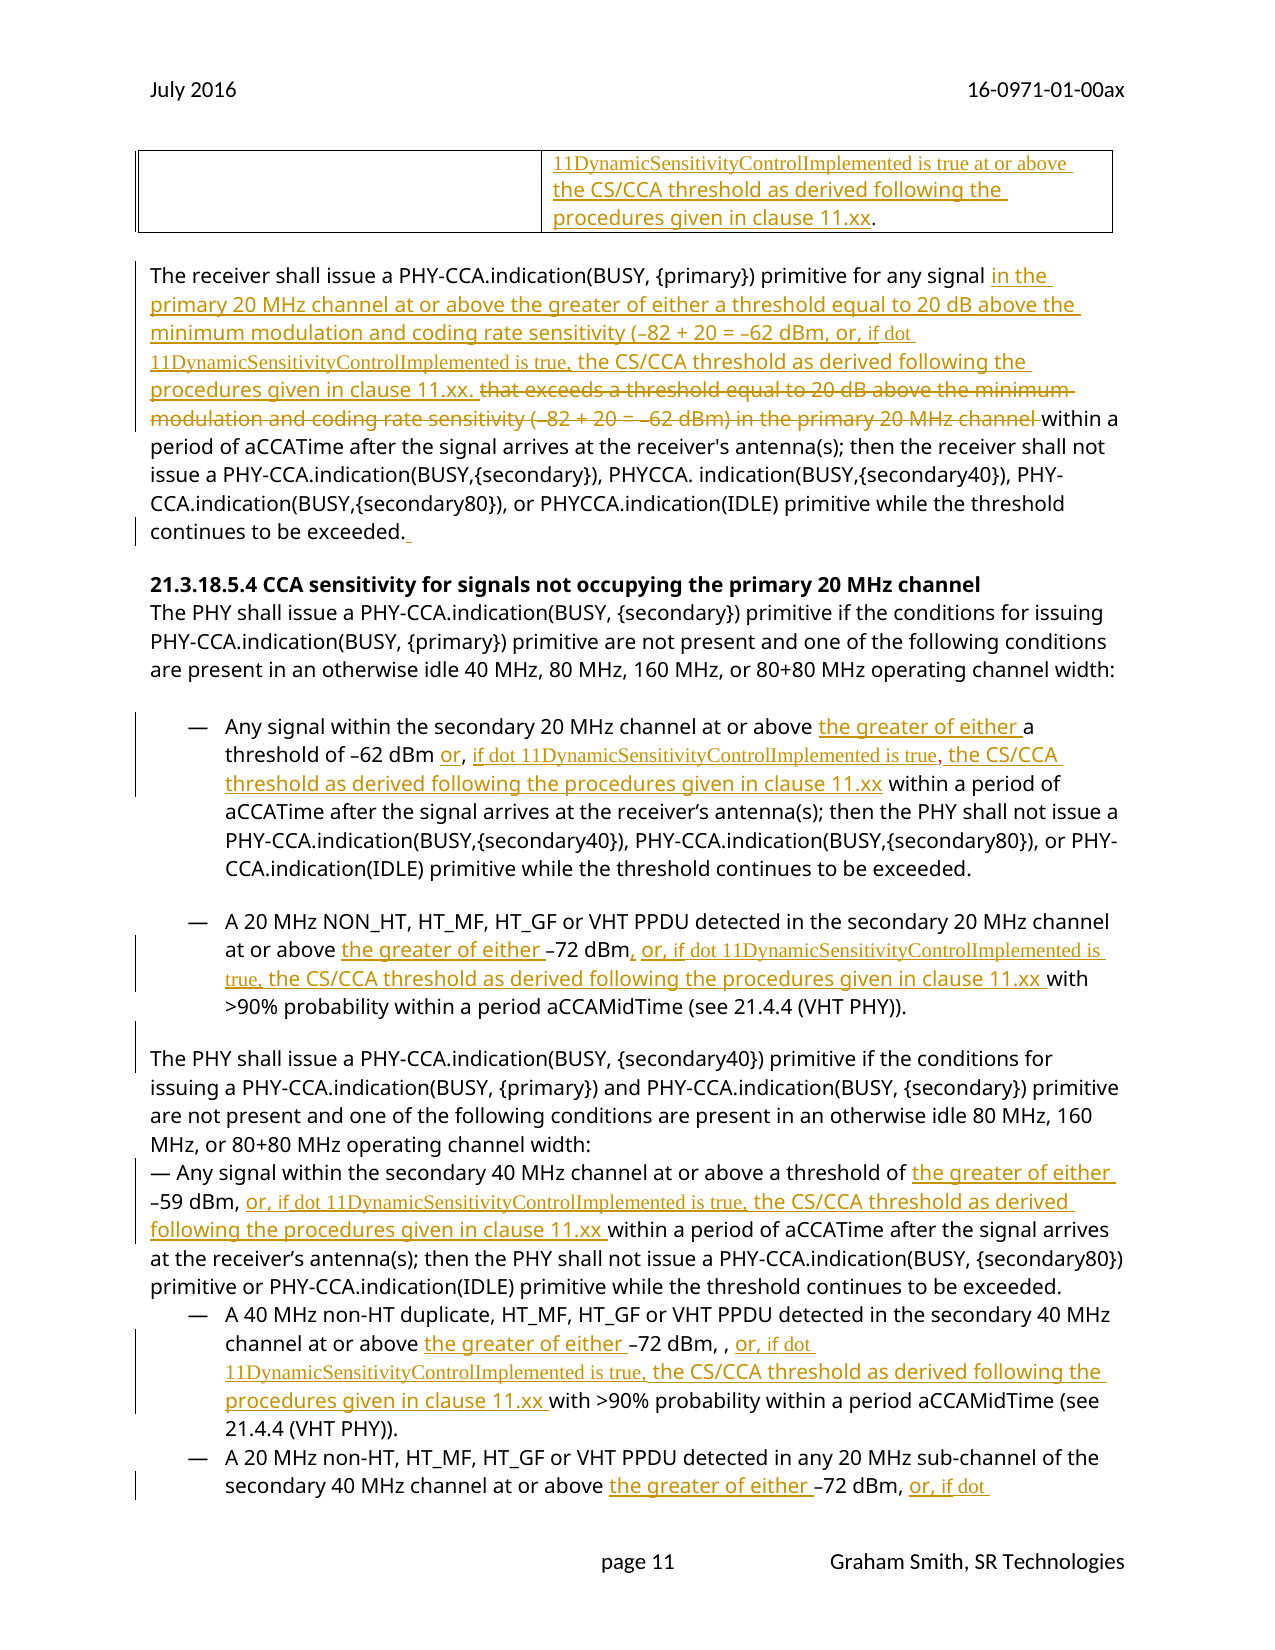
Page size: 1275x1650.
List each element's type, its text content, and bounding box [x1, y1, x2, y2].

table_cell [139, 151, 541, 232]
text The PHY shall issue a PHY-CCA.indication(BUSY, {secondary}) primitive if the conditions for issuing PHY-CCA.indication(BUSY, {primary}) primitive are not present and one of the following conditions are present in an otherwise idle 40 MHz, 80 MHz, 160 MHz, or 80+80 MHz operating channel width: [150, 598, 1125, 684]
list A 40 MHz non-HT duplicate, HT_MF, HT_GF or VHT PPDU detected in the secondary 40 MHz channel at or above –72 dBm, , with >90% probability within a period aCCAMidTime (see 21.4.4 (VHT PHY)). [187, 1301, 1125, 1443]
list A 20 MHz NON_HT, HT_MF, HT_GF or VHT PPDU detected in the secondary 20 MHz channel at or above –72 dBm with >90% probability within a period aCCAMidTime (see 21.4.4 (VHT PHY)). [187, 907, 1125, 1021]
list Any signal within the secondary 20 MHz channel at or above a threshold of –62 dBm , , within a period of aCCATime after the signal arrives at the receiver’s antenna(s); then the PHY shall not issue a PHY-CCA.indication(BUSY,{secondary40}), PHY-CCA.indication(BUSY,{secondary80}), or PHY-CCA.indication(IDLE) primitive while the threshold continues to be exceeded. [187, 712, 1125, 883]
text The receiver shall issue a PHY-CCA.indication(BUSY, {primary}) primitive for any signal within a period of aCCATime after the signal arrives at the receiver's antenna(s); then the receiver shall not issue a PHY-CCA.indication(BUSY,{secondary}), PHYCCA. indication(BUSY,{secondary40}), PHY-CCA.indication(BUSY,{secondary80}), or PHYCCA.indication(IDLE) primitive while the threshold continues to be exceeded. [150, 261, 1125, 546]
text 21.3.18.5.4 CCA sensitivity for signals not occupying the primary 20 MHz channel [150, 570, 1125, 598]
text — Any signal within the secondary 40 MHz channel at or above a threshold of –59 dBm, within a period of aCCATime after the signal arrives at the receiver’s antenna(s); then the PHY shall not issue a PHY-CCA.indication(BUSY, {secondary80}) primitive or PHY-CCA.indication(IDLE) primitive while the threshold continues to be exceeded. [150, 1158, 1125, 1301]
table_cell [542, 151, 1112, 232]
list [187, 1443, 1125, 1499]
text The PHY shall issue a PHY-CCA.indication(BUSY, {secondary40}) primitive if the conditions for issuing a PHY-CCA.indication(BUSY, {primary}) and PHY-CCA.indication(BUSY, {secondary}) primitive are not present and one of the following conditions are present in an otherwise idle 80 MHz, 160 MHz, or 80+80 MHz operating channel width: [150, 1044, 1125, 1158]
